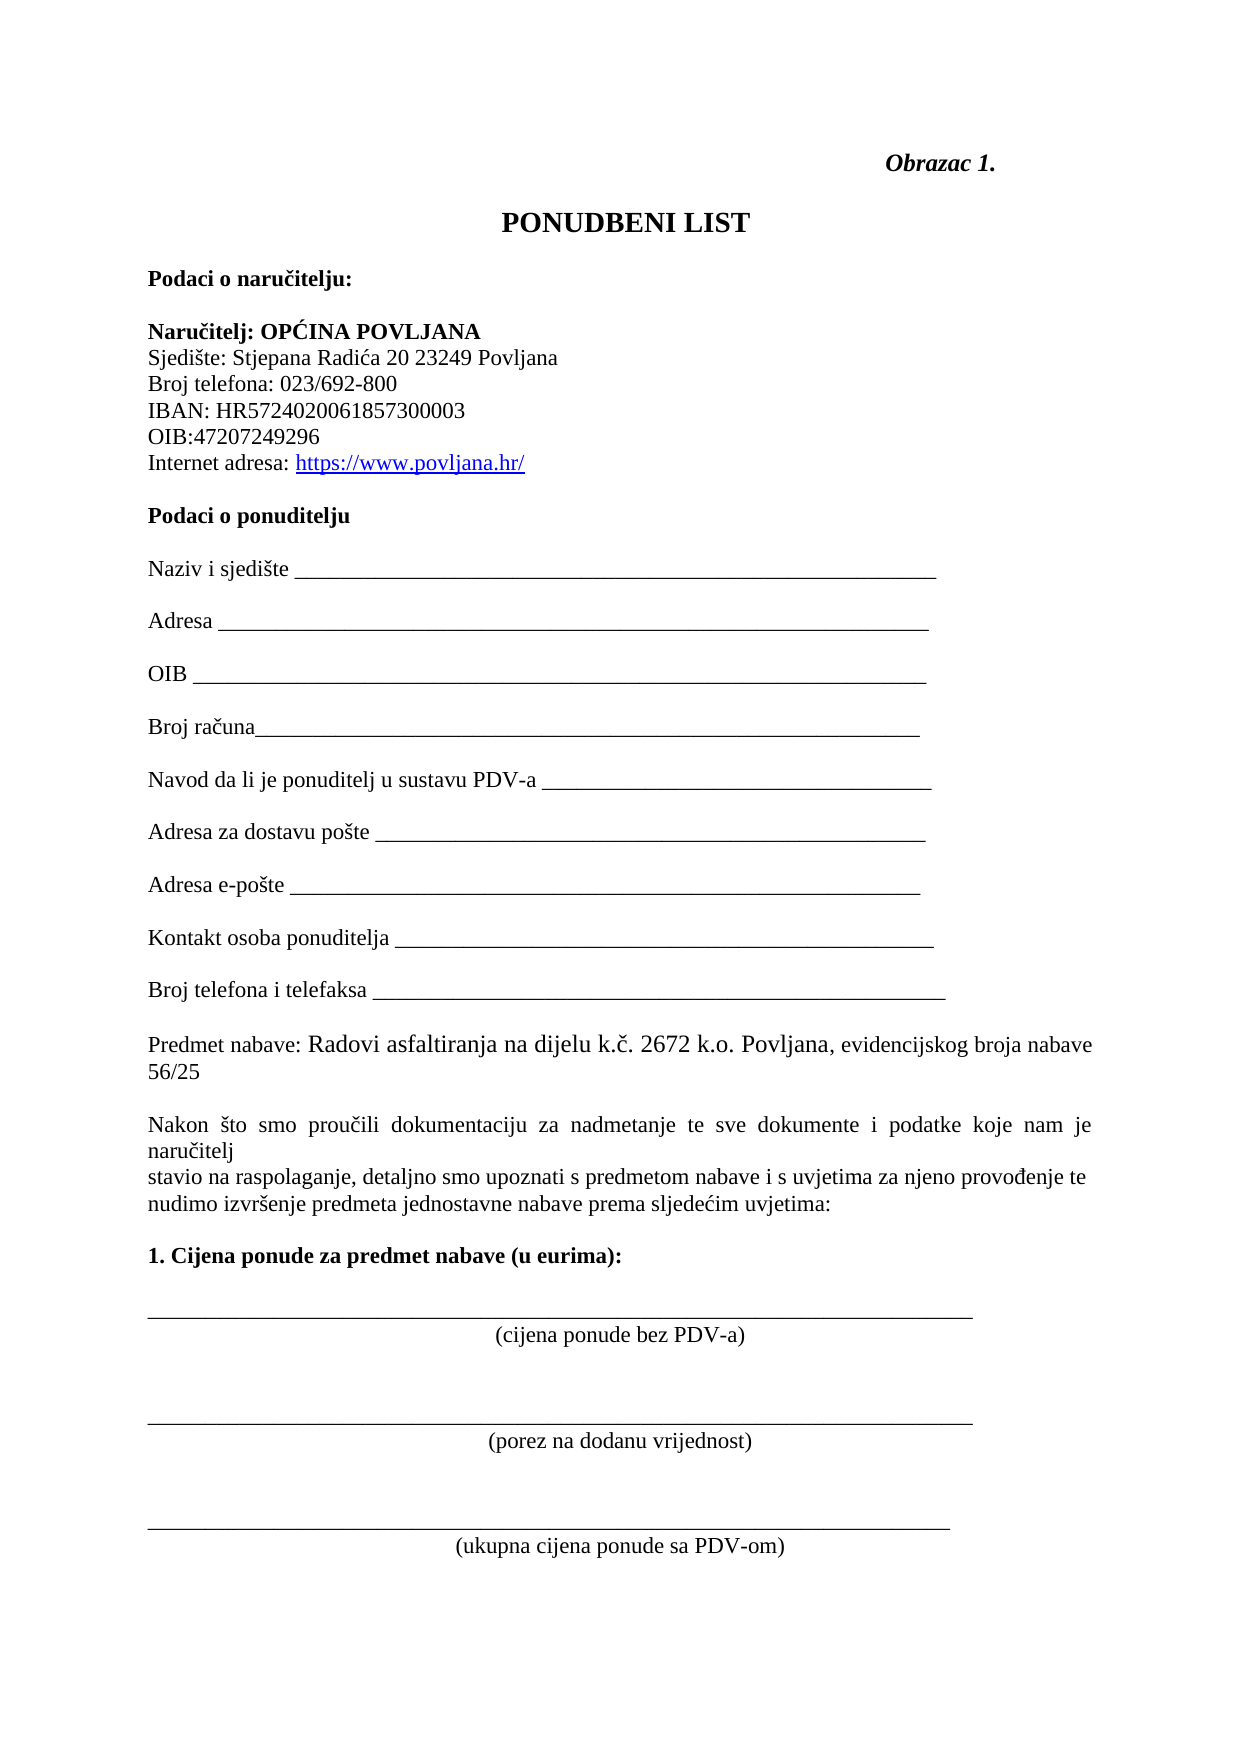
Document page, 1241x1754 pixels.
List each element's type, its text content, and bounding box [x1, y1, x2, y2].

text Predmet nabave: Radovi asfaltiranja na dijelu k.č. 2672 k.o. Povljana, evidencijskog broja nabave 56/25 [148, 1029, 1093, 1084]
text Podaci o ponuditelju [148, 502, 1104, 528]
text Sjedište: Stjepana Radića 20 23249 Povljana [148, 344, 1093, 370]
text Broj računa__________________________________________________________ [148, 713, 1104, 739]
text ________________________________________________________________________ [148, 1295, 1093, 1322]
text 1. Cijena ponude za predmet nabave (u eurima): [148, 1242, 1093, 1269]
text (cijena ponude bez PDV-a) [148, 1322, 1093, 1348]
text ______________________________________________________________________ [148, 1506, 1093, 1532]
text Naziv i sjedište ________________________________________________________ [148, 555, 1104, 581]
text PONUDBENI LIST [148, 205, 1104, 239]
text Podaci o naručitelju: [148, 265, 1093, 291]
text OIB ________________________________________________________________ [148, 660, 1104, 687]
text (ukupna cijena ponude sa PDV-om) [148, 1532, 1093, 1559]
text OIB:47207249296 [148, 423, 1093, 449]
text Broj telefona i telefaksa __________________________________________________ [148, 977, 1104, 1003]
text nudimo izvršenje predmeta jednostavne nabave prema sljedećim uvjetima: [148, 1190, 1093, 1216]
text IBAN: HR5724020061857300003 [148, 397, 1093, 423]
text Nakon što smo proučili dokumentaciju za nadmetanje te sve dokumente i podatke koje nam je naručitelj [148, 1111, 1093, 1163]
text Adresa ______________________________________________________________ [148, 608, 1104, 634]
text Naručitelj: OPĆINA POVLJANA [148, 318, 1093, 344]
text Adresa za dostavu pošte ________________________________________________ [148, 818, 1104, 845]
text Adresa e-pošte _______________________________________________________ [148, 871, 1104, 897]
text Obrazac 1. [885, 148, 1104, 176]
text ________________________________________________________________________ [148, 1401, 1093, 1427]
text (porez na dodanu vrijednost) [148, 1427, 1093, 1453]
text Navod da li je ponuditelj u sustavu PDV-a __________________________________ [148, 766, 1104, 792]
text stavio na raspolaganje, detaljno smo upoznati s predmetom nabave i s uvjetima za njeno provođenje te [148, 1163, 1093, 1190]
text Internet adresa: https://www.povljana.hr/ [148, 449, 1093, 476]
text Broj telefona: 023/692-800 [148, 370, 1093, 397]
text Kontakt osoba ponuditelja _______________________________________________ [148, 924, 1104, 950]
